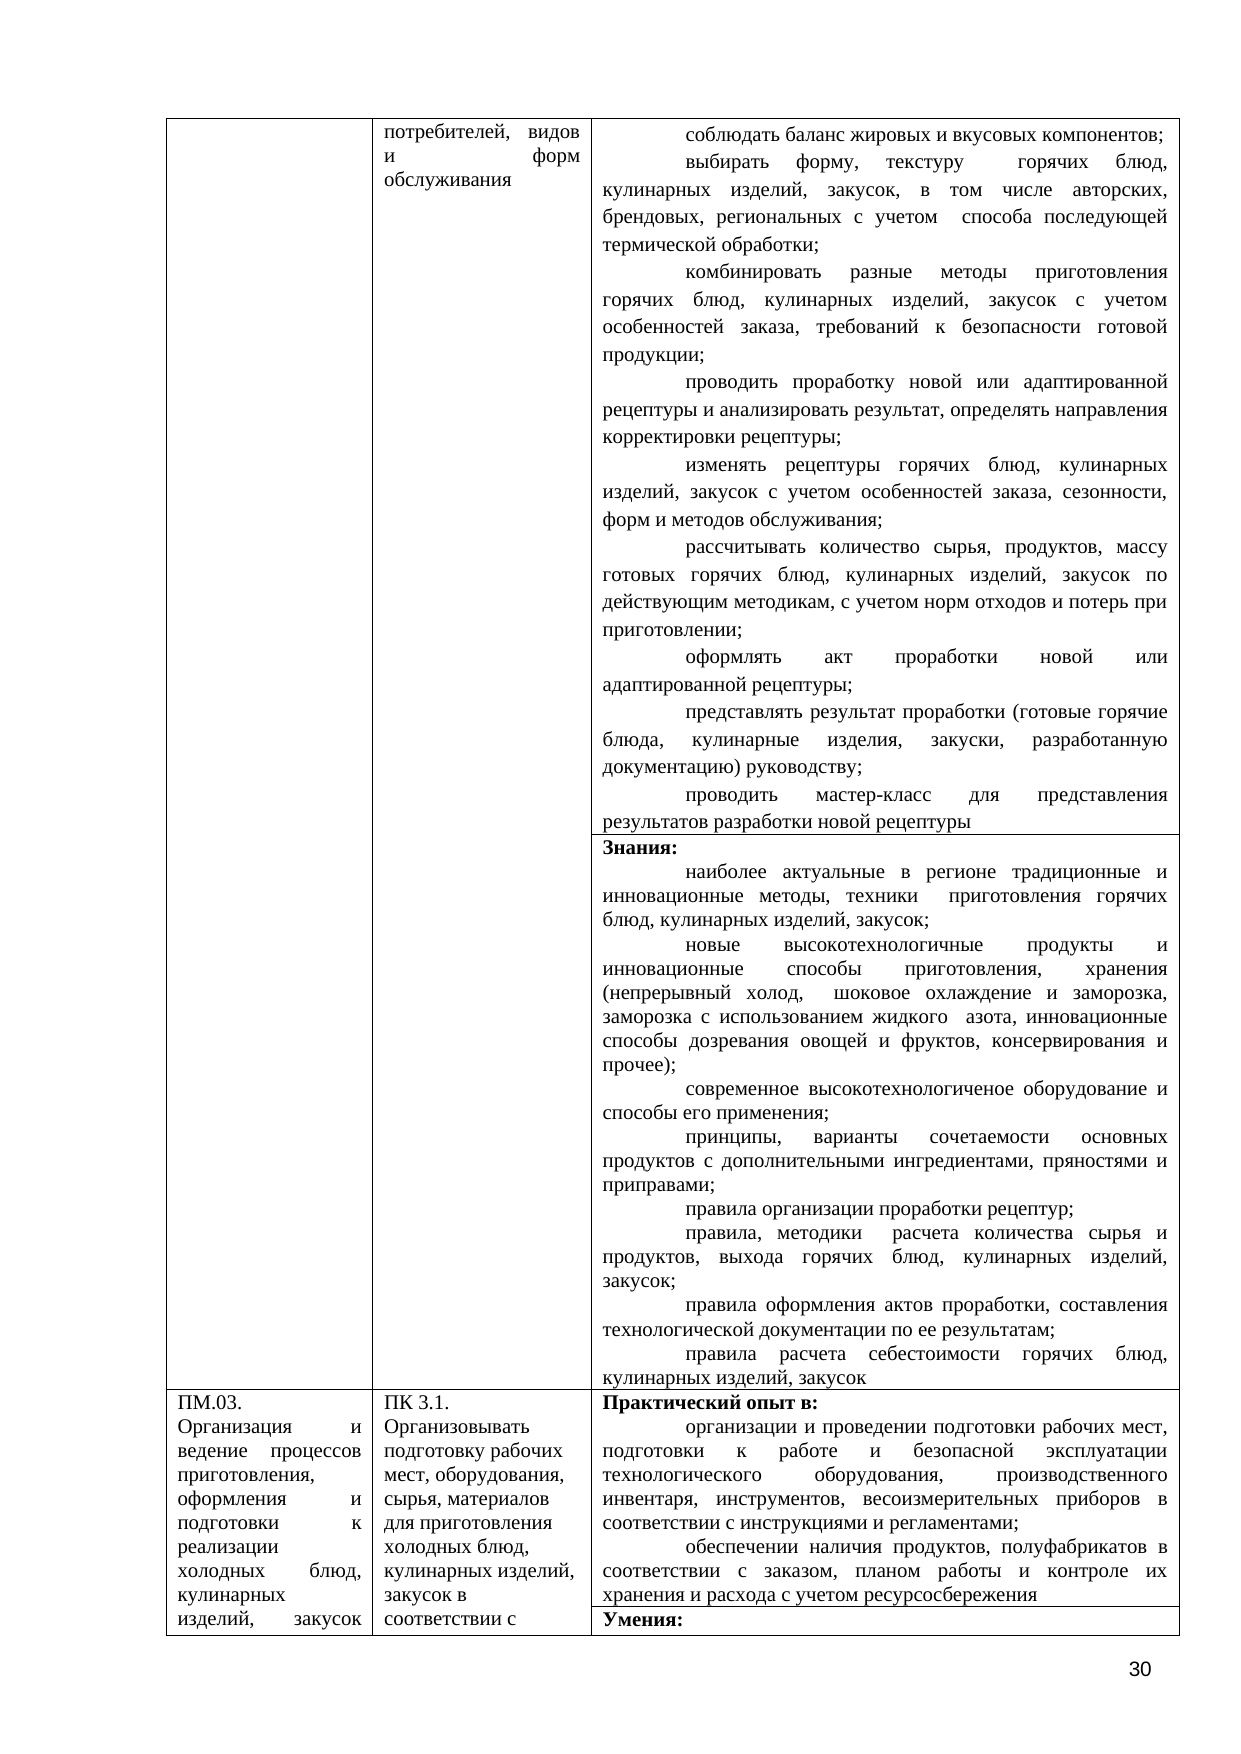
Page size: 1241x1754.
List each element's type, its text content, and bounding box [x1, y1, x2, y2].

table_cell ПМ.03. Организация и ведение процессов приготовления, оформления и подготовки к реализации холодных блюд, кулинарных изделий, закусок сложного ассортимента с учетом потребностей различных категорий потребителей, видов и форм обслуживания [167, 1390, 372, 1634]
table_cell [592, 119, 1179, 834]
table_cell ПК 3.1. Организовывать подготовку рабочих мест, оборудования, сырья, материалов для приготовления холодных блюд, кулинарных изделий, закусок в соответствии с инструкциями и регламентами [373, 1390, 591, 1634]
table_cell Практический опыт в: организации и проведении подготовки рабочих мест, подготовки к работе и безопасной эксплуатации технологического оборудования, производственного инвентаря, инструментов, весоизмерительных приборов в соответствии с инструкциями и регламентами; обеспечении наличия продуктов, полуфабрикатов в соответствии с заказом, планом работы и контроле их хранения и расхода с учетом ресурсосбережения [592, 1390, 1179, 1606]
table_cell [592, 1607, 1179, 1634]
table_cell Знания: наиболее актуальные в регионе традиционные и инновационные методы, техники приготовления горячих блюд, кулинарных изделий, закусок; новые высокотехнологичные продукты и инновационные способы приготовления, хранения (непрерывный холод, шоковое охлаждение и заморозка, заморозка с использованием жидкого азота, инновационные способы дозревания овощей и фруктов, консервирования и прочее); современное высокотехнологиченое оборудование и способы его применения; принципы, варианты сочетаемости основных продуктов с дополнительными ингредиентами, пряностями и приправами; правила организации проработки рецептур; правила, методики расчета количества сырья и продуктов, выхода горячих блюд, кулинарных изделий, закусок; правила оформления актов проработки, составления технологической документации по ее результатам; правила расчета себестоимости горячих блюд, кулинарных изделий, закусок [592, 835, 1179, 1389]
